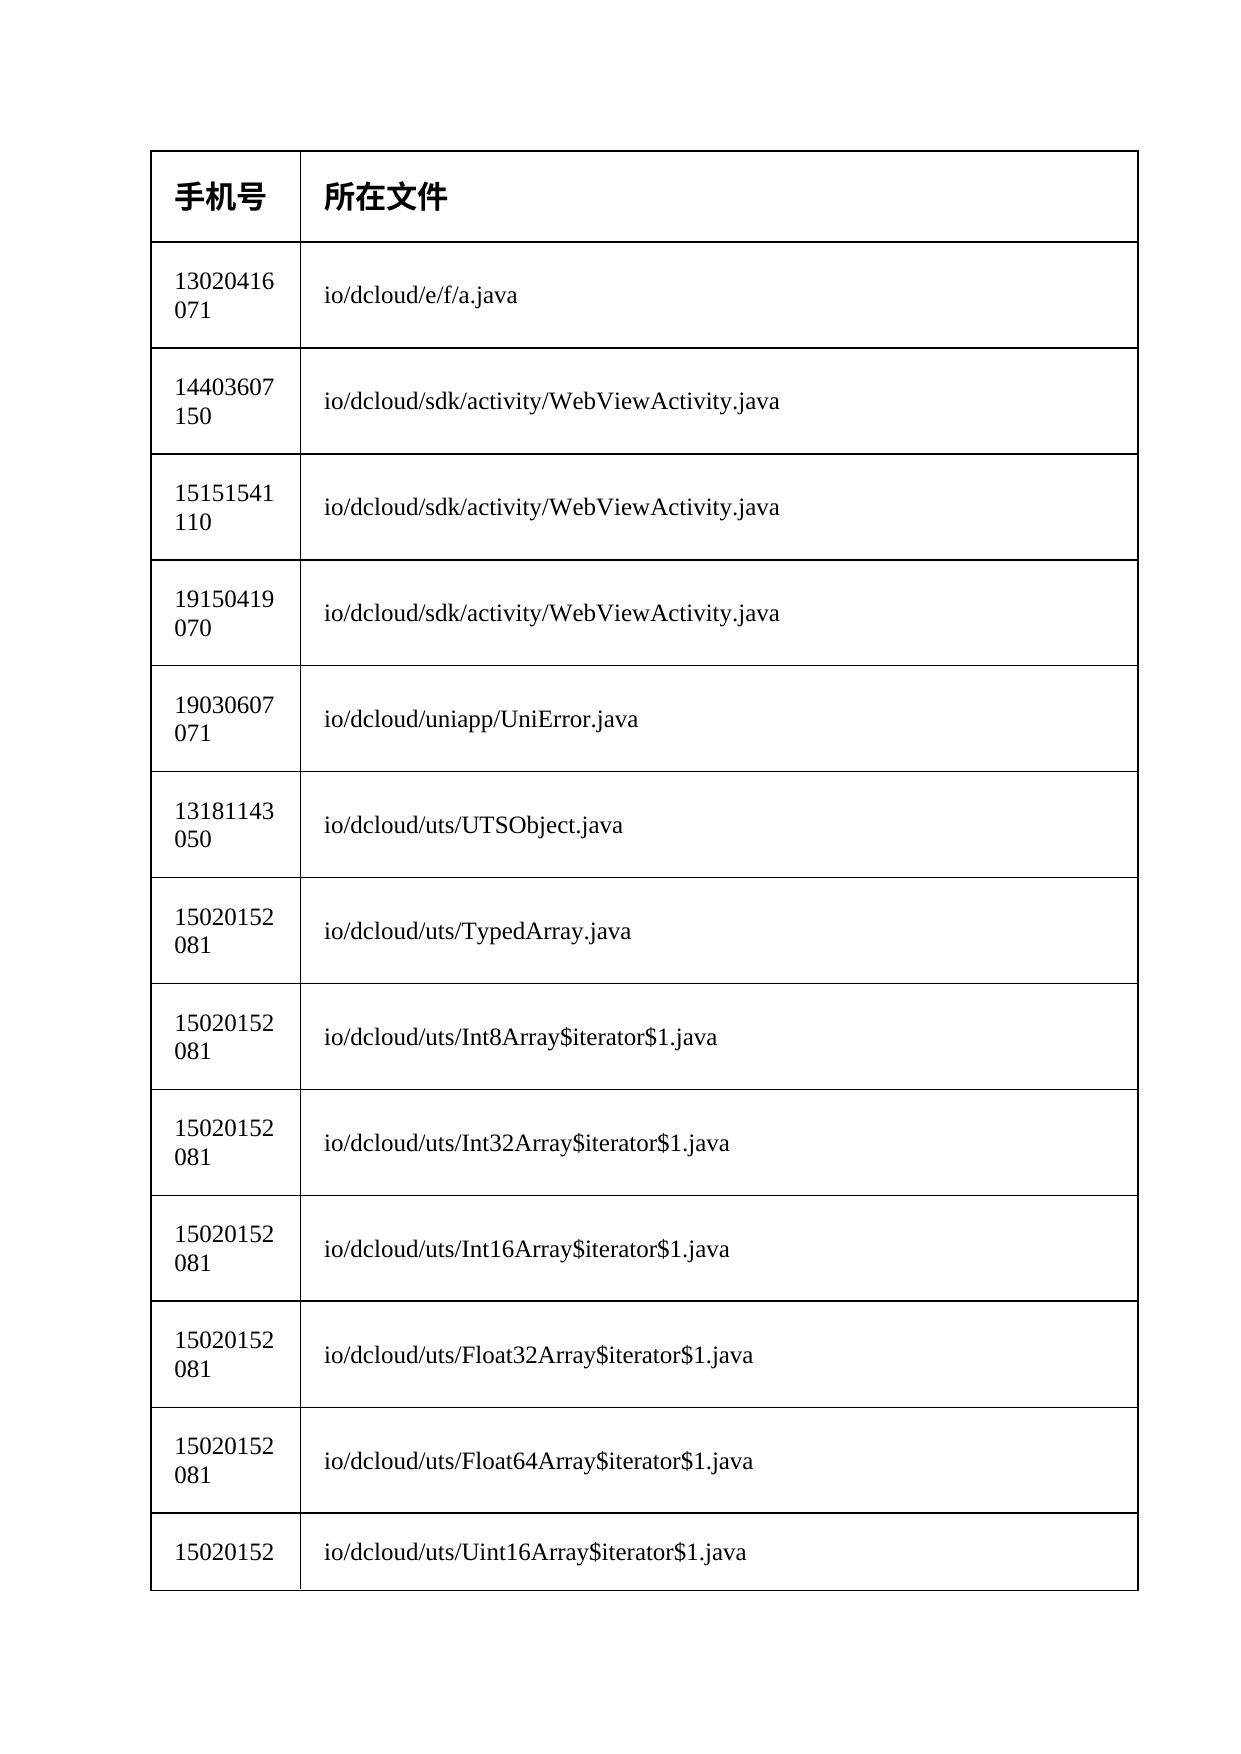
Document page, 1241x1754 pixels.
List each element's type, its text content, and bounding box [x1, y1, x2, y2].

table_cell io/dcloud/sdk/activity/WebViewActivity.java [301, 561, 1137, 665]
table_cell io/dcloud/uts/Float32Array$iterator$1.java [301, 1302, 1137, 1406]
table_cell 15020152081 [152, 1196, 300, 1300]
table_cell 15020152081 [152, 984, 300, 1088]
table_cell io/dcloud/uniapp/UniError.java [301, 666, 1137, 771]
table_cell 19030607071 [152, 666, 300, 771]
table_cell 14403607150 [152, 349, 300, 453]
table_cell 15020152081 [152, 1514, 300, 1589]
table_cell 15020152081 [152, 1090, 300, 1194]
table_cell io/dcloud/uts/Float64Array$iterator$1.java [301, 1408, 1137, 1512]
table_cell io/dcloud/uts/Int32Array$iterator$1.java [301, 1090, 1137, 1194]
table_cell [301, 1514, 1137, 1589]
table_cell 15020152081 [152, 1408, 300, 1512]
table_cell 13020416071 [152, 243, 300, 347]
table_cell io/dcloud/uts/Int8Array$iterator$1.java [301, 984, 1137, 1088]
table_cell 15020152081 [152, 878, 300, 983]
table_cell io/dcloud/sdk/activity/WebViewActivity.java [301, 455, 1137, 559]
table_cell io/dcloud/uts/Int16Array$iterator$1.java [301, 1196, 1137, 1300]
table_cell 15020152081 [152, 1302, 300, 1406]
table_header 所在文件 [301, 152, 1137, 241]
table_header 手机号 [152, 152, 300, 241]
table_cell 13181143050 [152, 772, 300, 877]
table_cell 19150419070 [152, 561, 300, 665]
table_cell io/dcloud/uts/UTSObject.java [301, 772, 1137, 877]
table_cell io/dcloud/sdk/activity/WebViewActivity.java [301, 349, 1137, 453]
table_cell io/dcloud/uts/TypedArray.java [301, 878, 1137, 983]
table_cell io/dcloud/e/f/a.java [301, 243, 1137, 347]
table_cell 15151541110 [152, 455, 300, 559]
